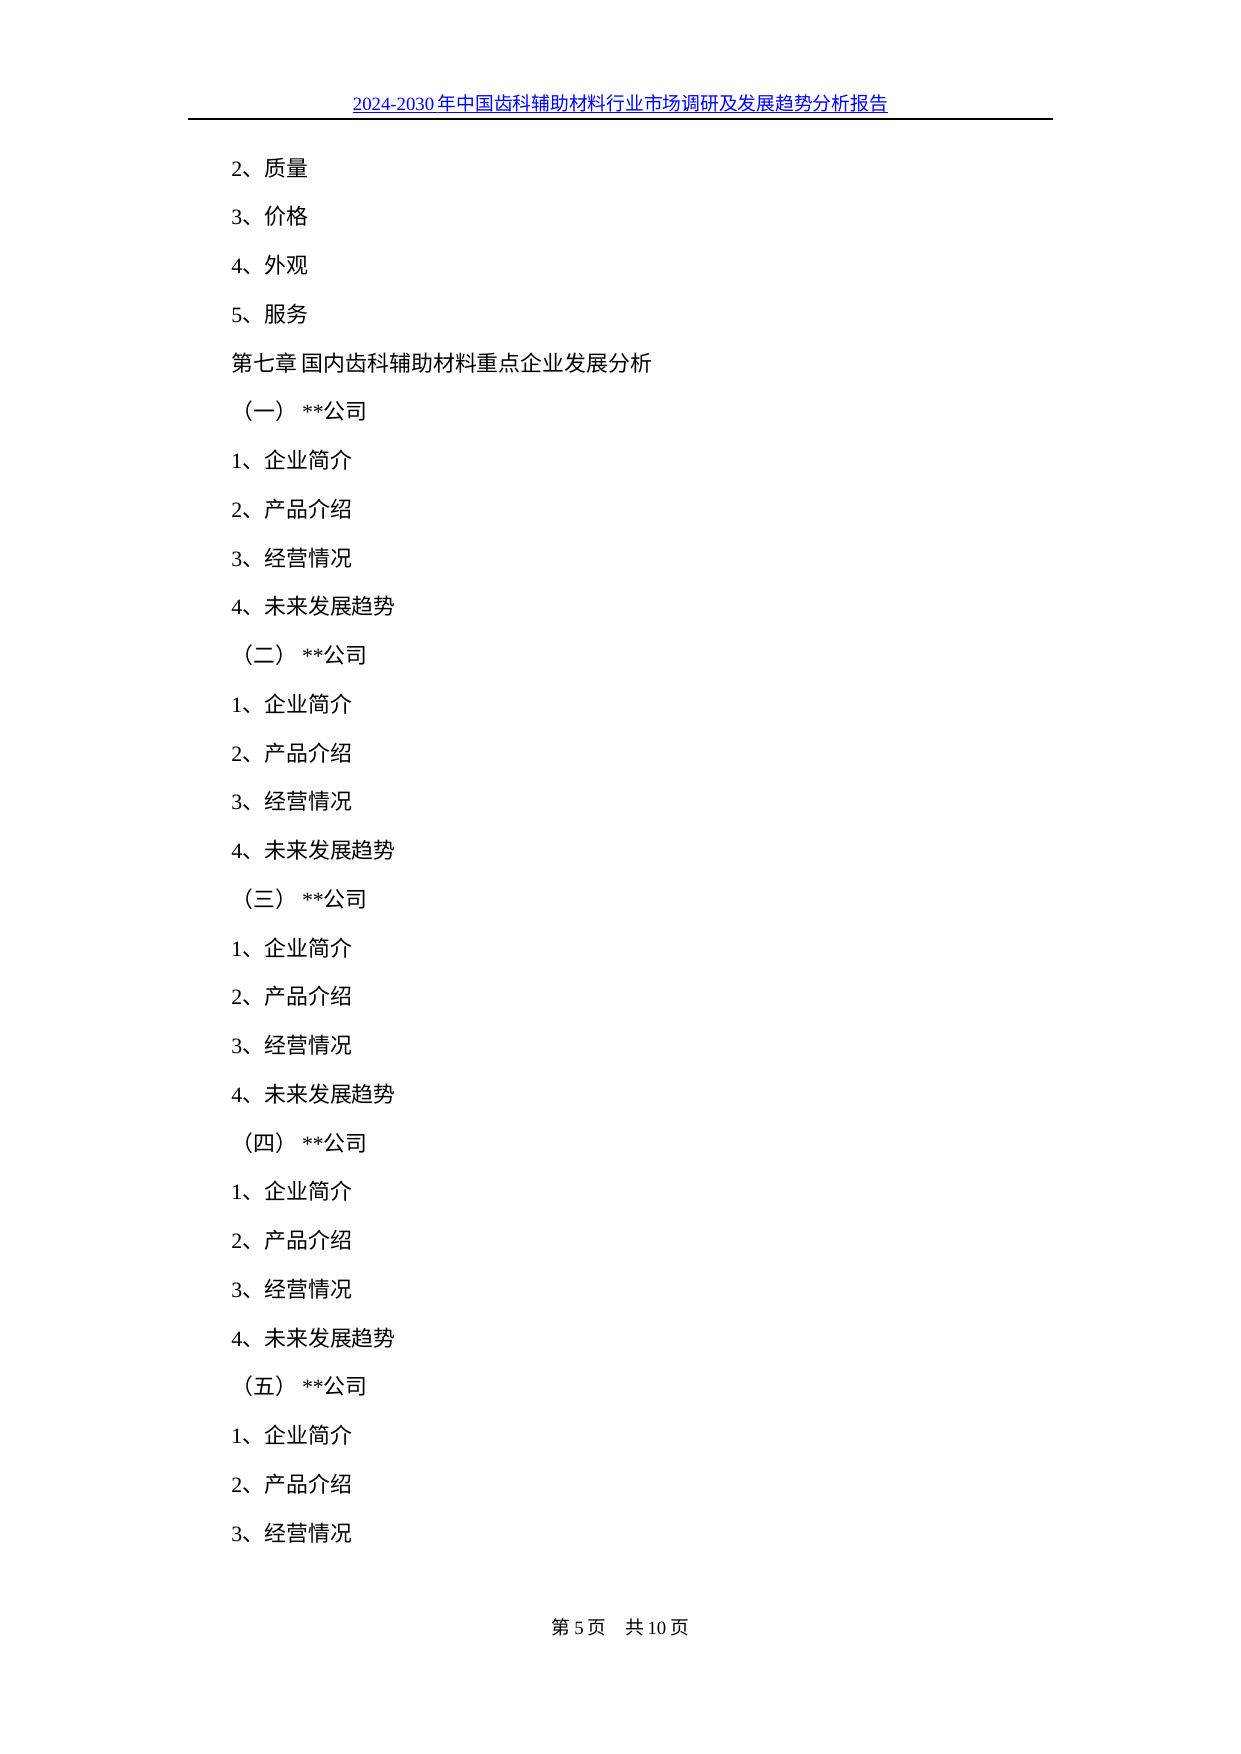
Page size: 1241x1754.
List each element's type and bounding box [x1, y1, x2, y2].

text [187, 150, 1053, 1548]
